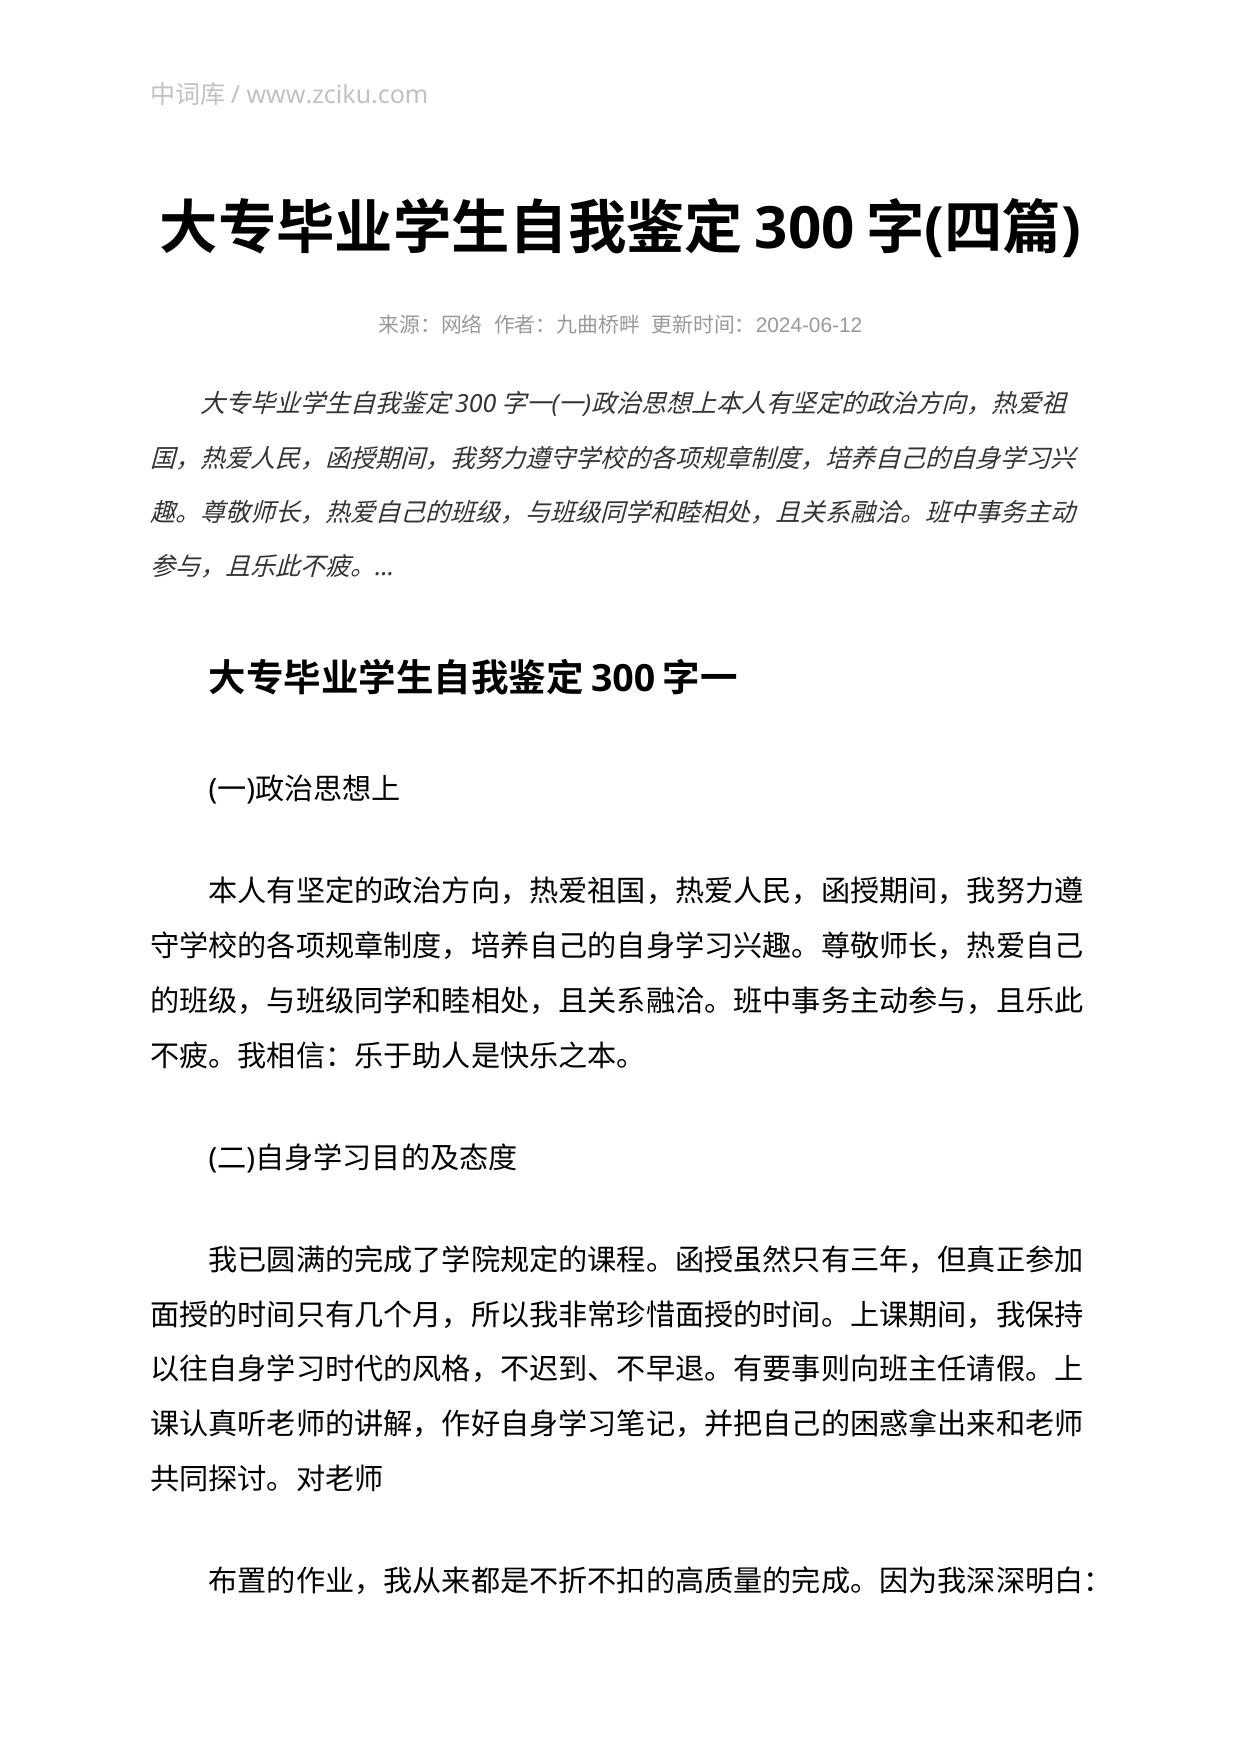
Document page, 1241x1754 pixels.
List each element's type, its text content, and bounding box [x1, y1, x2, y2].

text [150, 1557, 1090, 1600]
text (一)政治思想上 [150, 766, 1090, 808]
text 大专毕业学生自我鉴定300字一(一)政治思想上本人有坚定的政治方向，热爱祖国，热爱人民，函授期间，我努力遵守学校的各项规章制度，培养自己的自身学习兴趣。尊敬师长，热爱自己的班级，与班级同学和睦相处，且关系融洽。班中事务主动参与，且乐此不疲。... [150, 384, 1090, 583]
text 大专毕业学生自我鉴定300字一 [150, 648, 1090, 703]
subtitle 大专毕业学生自我鉴定300字(四篇) [150, 181, 1090, 266]
text 来源：网络 作者：九曲桥畔 更新时间：2024-06-12 [150, 313, 1090, 337]
text (二)自身学习目的及态度 [150, 1134, 1090, 1177]
text 本人有坚定的政治方向，热爱祖国，热爱人民，函授期间，我努力遵守学校的各项规章制度，培养自己的自身学习兴趣。尊敬师长，热爱自己的班级，与班级同学和睦相处，且关系融洽。班中事务主动参与，且乐此不疲。我相信：乐于助人是快乐之本。 [150, 868, 1090, 1075]
text 我已圆满的完成了学院规定的课程。函授虽然只有三年，但真正参加面授的时间只有几个月，所以我非常珍惜面授的时间。上课期间，我保持以往自身学习时代的风格，不迟到、不早退。有要事则向班主任请假。上课认真听老师的讲解，作好自身学习笔记，并把自己的困惑拿出来和老师共同探讨。对老师 [150, 1236, 1090, 1498]
